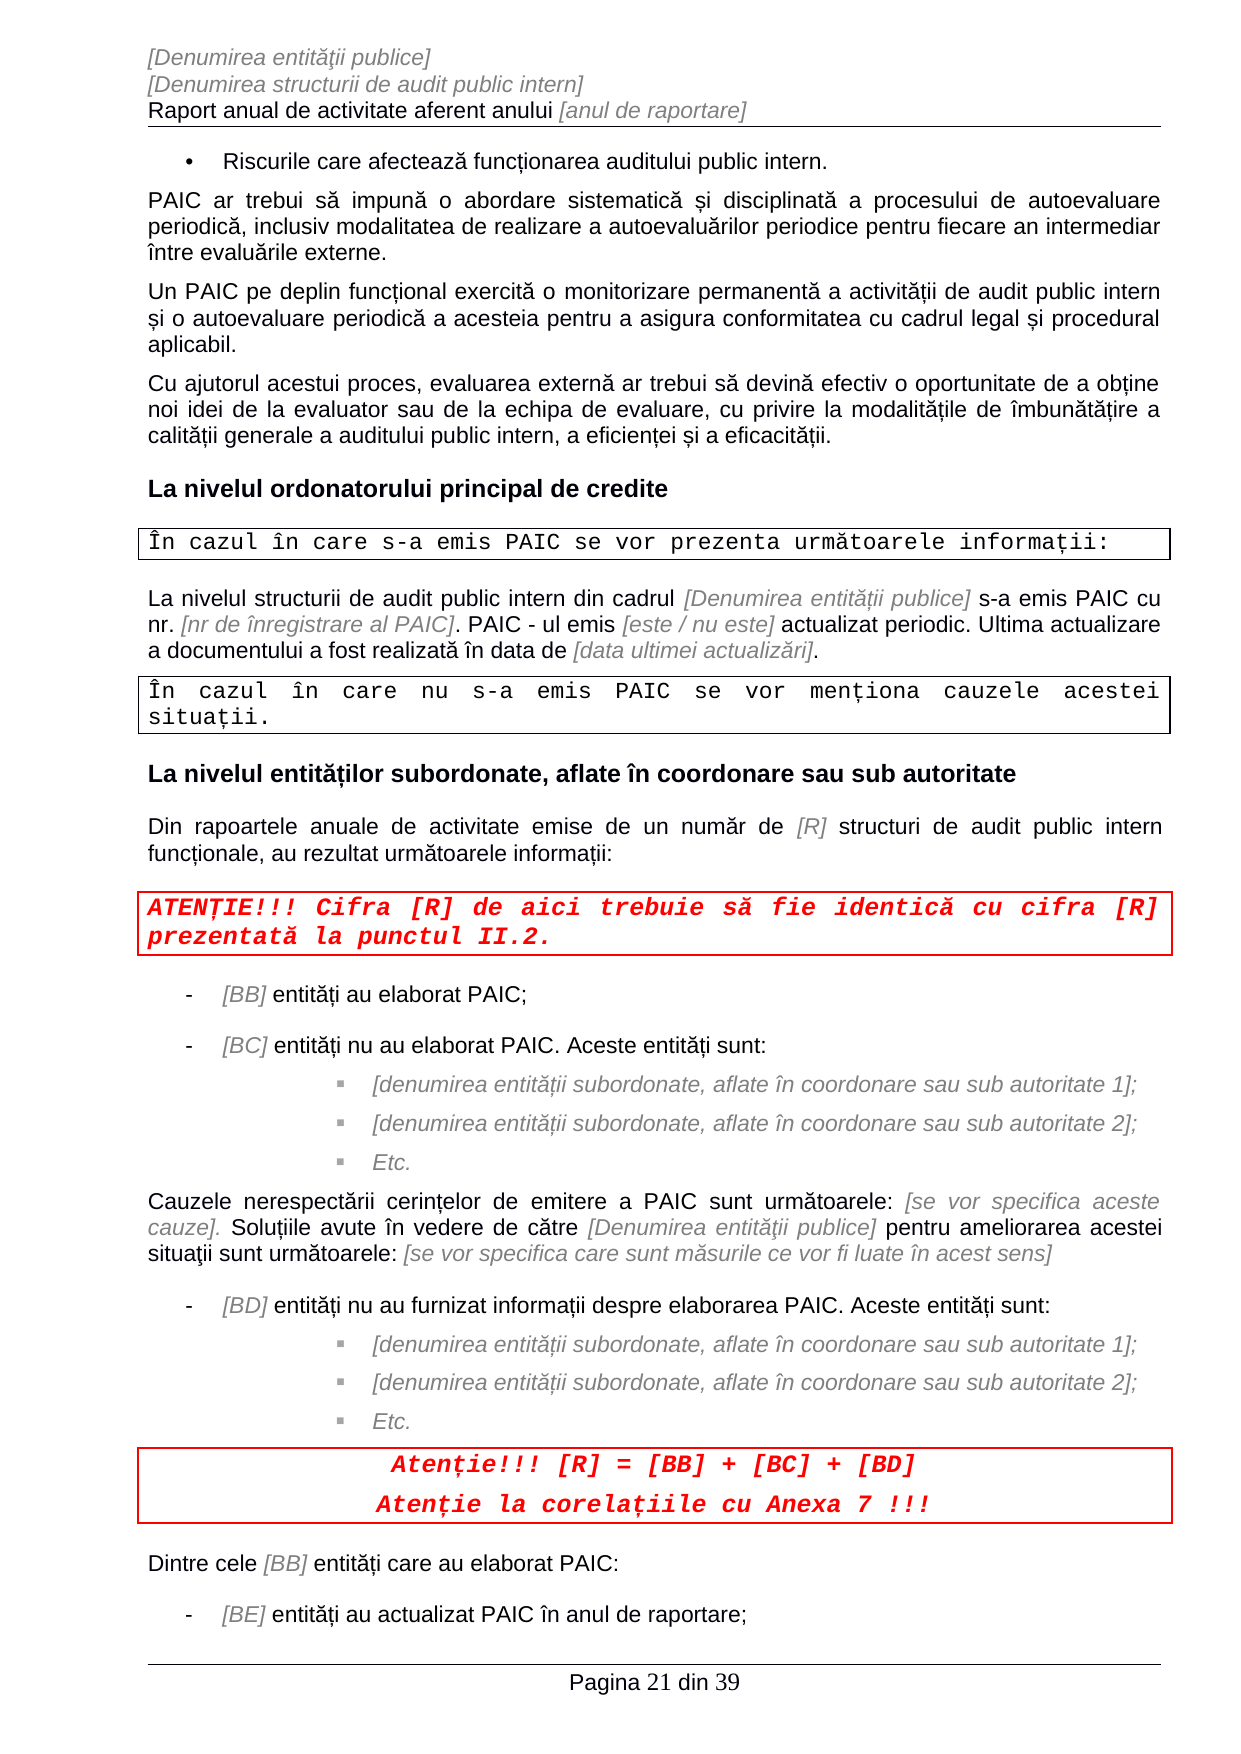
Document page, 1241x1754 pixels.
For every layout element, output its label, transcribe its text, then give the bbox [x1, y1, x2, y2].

text În cazul în care s-a emis PAIC se vor prezenta următoarele informații: [139, 529, 1169, 559]
list Etc. [335, 1408, 1162, 1434]
list [BC] entități nu au elaborat PAIC. Aceste entități sunt: [185, 1032, 1161, 1058]
list [denumirea entității subordonate, aflate în coordonare sau sub autoritate 1]; [335, 1331, 1161, 1357]
text Cauzele nerespectării cerințelor de emitere a PAIC sunt următoarele: [se vor specifica aceste cauze]. Soluțiile avute în vedere de către [Denumirea entităţii publice] pentru ameliorarea acestei situaţii sunt următoarele: [se vor specifica care sunt măsurile ce vor fi luate în acest sens] [148, 1188, 1162, 1267]
text ATENȚIE!!! Cifra [R] de aici trebuie să fie identică cu cifra [R] prezentată la punctul II.2. [139, 893, 1171, 954]
text Din rapoartele anuale de activitate emise de un număr de [R] structuri de audit public intern funcționale, au rezultat următoarele informații: [148, 813, 1162, 866]
text La nivelul structurii de audit public intern din cadrul [Denumirea entității publice] s-a emis PAIC cu nr. [nr de înregistrare al PAIC]. PAIC - ul emis [este / nu este] actualizat periodic. Ultima actualizare a documentului a fost realizată în data de [data ultimei actualizări]. [148, 585, 1161, 664]
list [BE] entități au actualizat PAIC în anul de raportare; [185, 1601, 1162, 1627]
text Un PAIC pe deplin funcțional exercită o monitorizare permanentă a activității de audit public intern și o autoevaluare periodică a acesteia pentru a asigura conformitatea cu cadrul legal și procedural aplicabil. [148, 278, 1161, 357]
list Etc. [335, 1149, 1162, 1175]
text În cazul în care nu s-a emis PAIC se vor menționa cauzele acestei situații. [139, 677, 1169, 733]
text Dintre cele [BB] entități care au elaborat PAIC: [148, 1549, 1162, 1576]
list [BB] entități au elaborat PAIC; [185, 981, 1161, 1007]
list [denumirea entității subordonate, aflate în coordonare sau sub autoritate 2]; [335, 1110, 1161, 1136]
list Riscurile care afectează funcționarea auditului public intern. [185, 148, 1161, 174]
text Atenție!!! [R] = [BB] + [BC] + [BD] [139, 1449, 1171, 1479]
text Atenție la corelațiile cu Anexa 7 !!! [139, 1488, 1171, 1522]
list [BD] entități nu au furnizat informații despre elaborarea PAIC. Aceste entități sunt: [185, 1292, 1161, 1318]
list [denumirea entității subordonate, aflate în coordonare sau sub autoritate 1]; [335, 1071, 1161, 1097]
text PAIC ar trebui să impună o abordare sistematică și disciplinată a procesului de autoevaluare periodică, inclusiv modalitatea de realizare a autoevaluărilor periodice pentru fiecare an intermediar între evaluările externe. [148, 187, 1161, 266]
text La nivelul ordonatorului principal de credite [148, 474, 1161, 502]
text La nivelul entităților subordonate, aflate în coordonare sau sub autoritate [148, 759, 1161, 788]
text Cu ajutorul acestui proces, evaluarea externă ar trebui să devină efectiv o oportunitate de a obține noi idei de la evaluator sau de la echipa de evaluare, cu privire la modalitățile de îmbunătățire a calității generale a auditului public intern, a eficienței și a eficacității. [148, 370, 1161, 449]
list [denumirea entității subordonate, aflate în coordonare sau sub autoritate 2]; [335, 1369, 1161, 1396]
